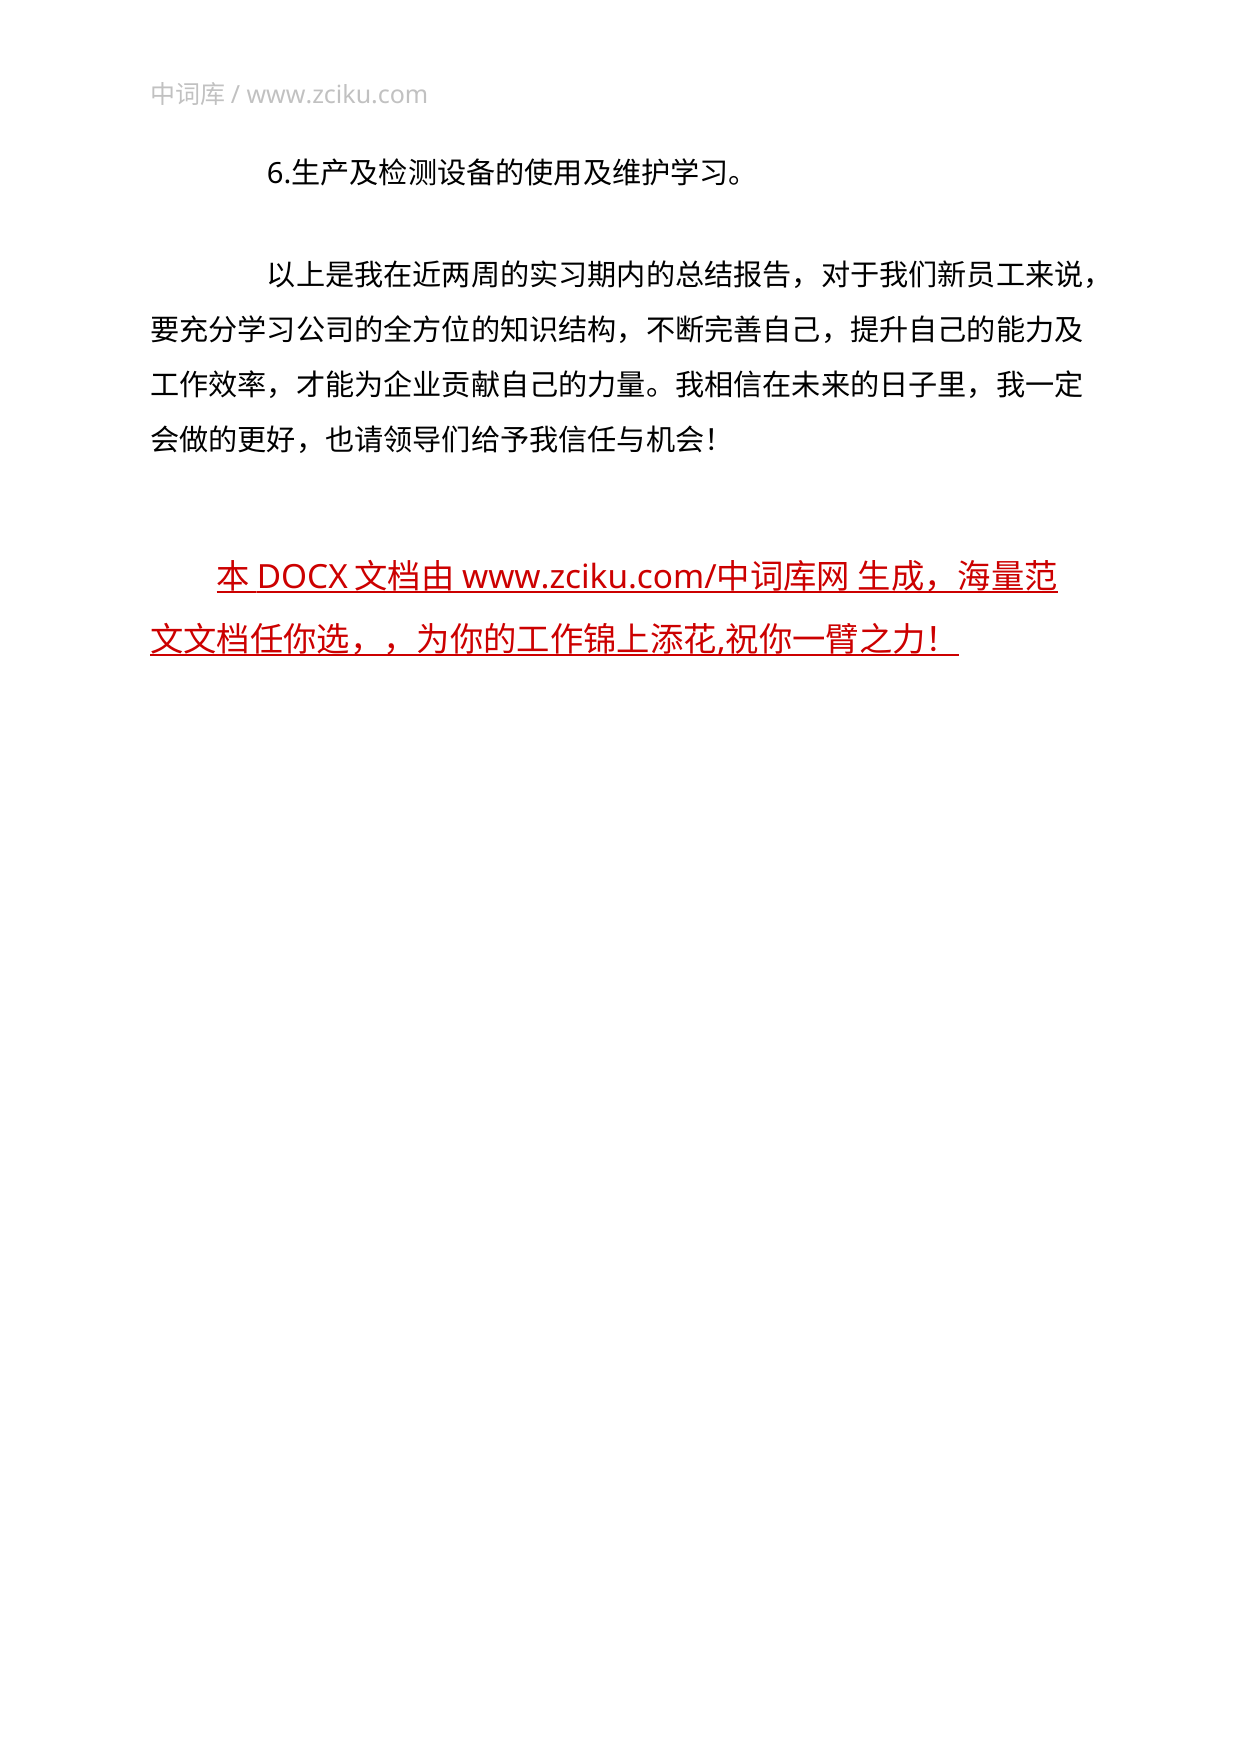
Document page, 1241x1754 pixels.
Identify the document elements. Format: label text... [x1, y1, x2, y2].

text 本DOCX文档由 www.zciku.com/中词库网 生成，海量范文文档任你选，，为你的工作锦上添花,祝你一臂之力！ [150, 550, 1090, 661]
text 以上是我在近两周的实习期内的总结报告，对于我们新员工来说，要充分学习公司的全方位的知识结构，不断完善自己，提升自己的能力及工作效率，才能为企业贡献自己的力量。我相信在未来的日子里，我一定会做的更好，也请领导们给予我信任与机会！ [150, 252, 1090, 459]
text 6.生产及检测设备的使用及维护学习。 [150, 150, 1090, 192]
